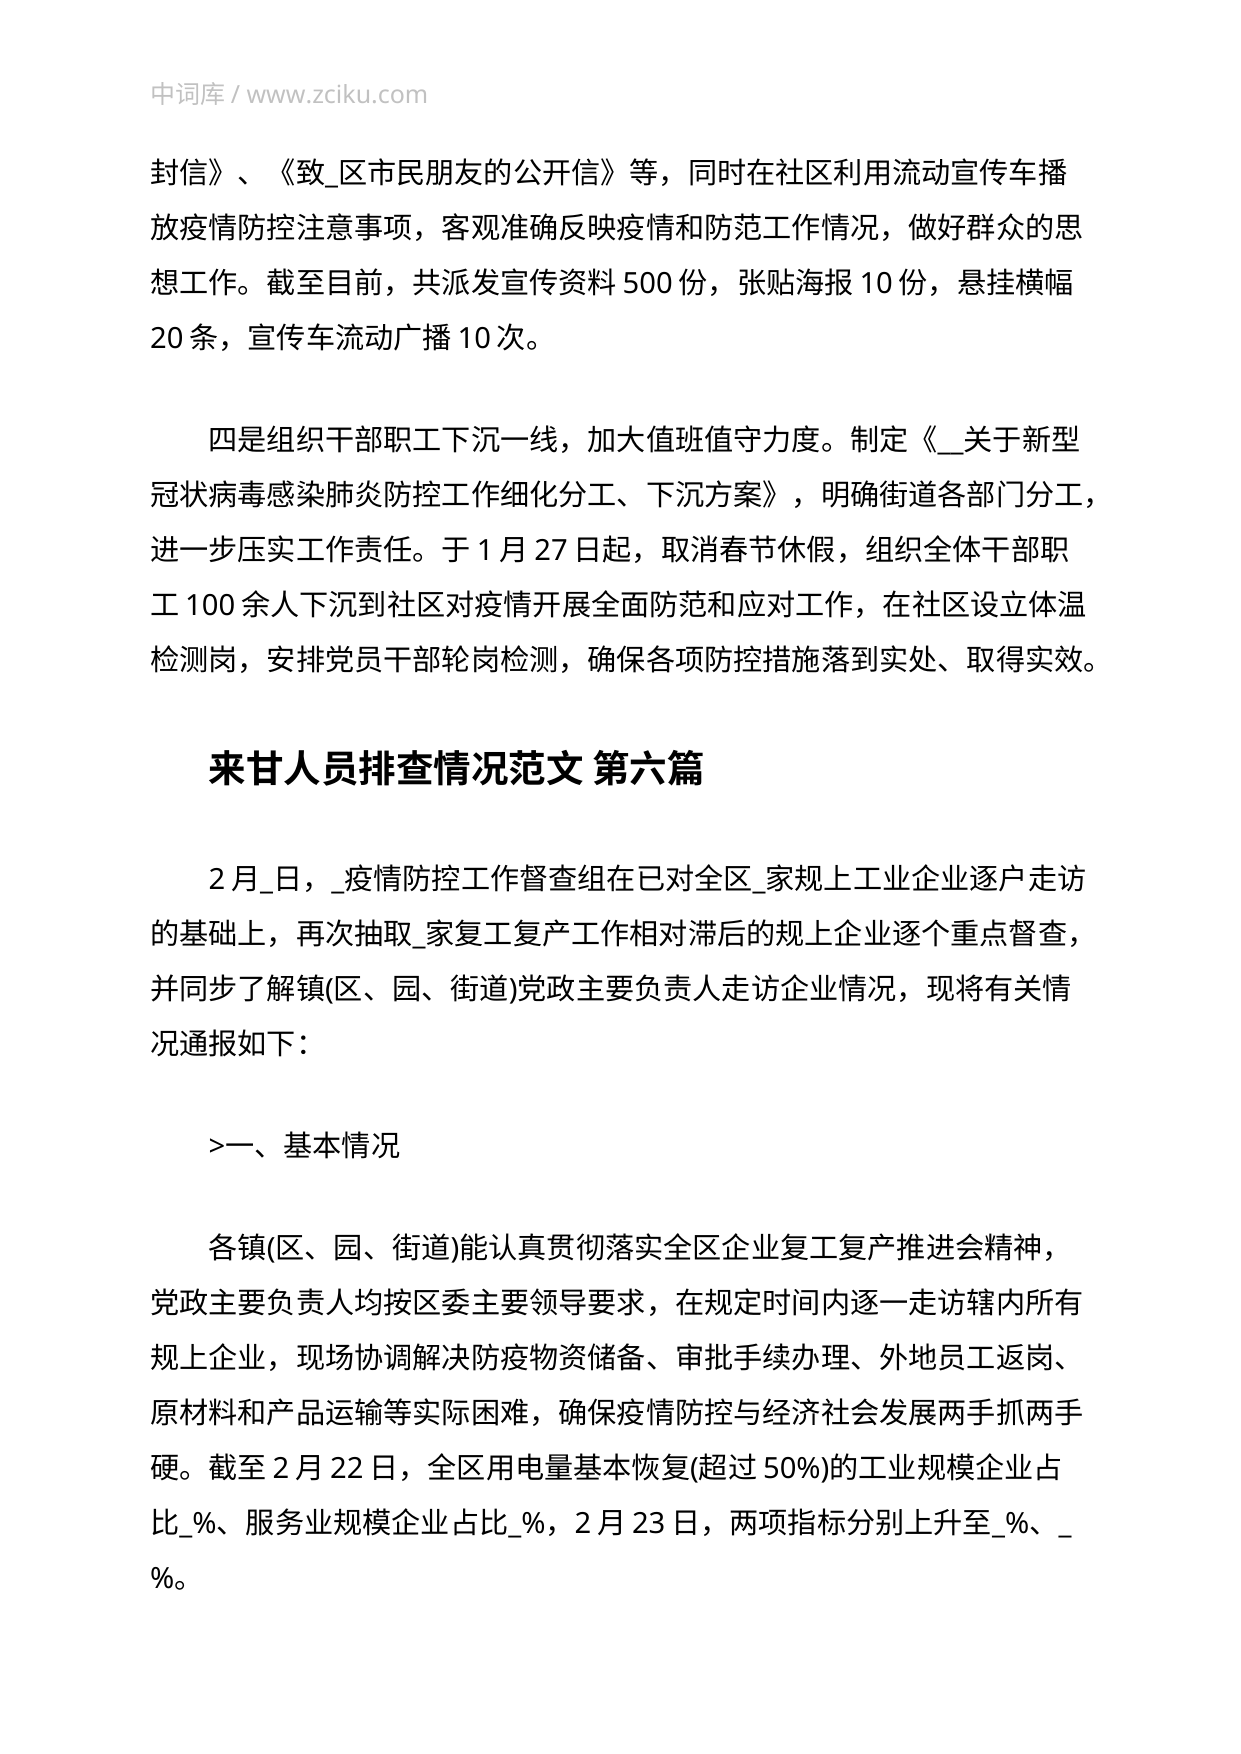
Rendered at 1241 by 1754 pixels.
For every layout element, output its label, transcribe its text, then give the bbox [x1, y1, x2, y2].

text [150, 150, 1090, 357]
text 各镇(区、园、街道)能认真贯彻落实全区企业复工复产推进会精神，党政主要负责人均按区委主要领导要求，在规定时间内逐一走访辖内所有规上企业，现场协调解决防疫物资储备、审批手续办理、外地员工返岗、原材料和产品运输等实际困难，确保疫情防控与经济社会发展两手抓两手硬。截至2月22日，全区用电量基本恢复(超过50%)的工业规模企业占比_%、服务业规模企业占比_%，2月23日，两项指标分别上升至_%、_%。 [150, 1225, 1090, 1597]
text 2月_日，_疫情防控工作督查组在已对全区_家规上工业企业逐户走访的基础上，再次抽取_家复工复产工作相对滞后的规上企业逐个重点督查，并同步了解镇(区、园、街道)党政主要负责人走访企业情况，现将有关情况通报如下： [150, 856, 1090, 1063]
text >一、基本情况 [150, 1123, 1090, 1165]
text 四是组织干部职工下沉一线，加大值班值守力度。制定《__关于新型冠状病毒感染肺炎防控工作细化分工、下沉方案》，明确街道各部门分工，进一步压实工作责任。于1月27日起，取消春节休假，组织全体干部职工100余人下沉到社区对疫情开展全面防范和应对工作，在社区设立体温检测岗，安排党员干部轮岗检测，确保各项防控措施落到实处、取得实效。 [150, 417, 1090, 679]
text 来甘人员排查情况范文 第六篇 [150, 738, 1090, 793]
